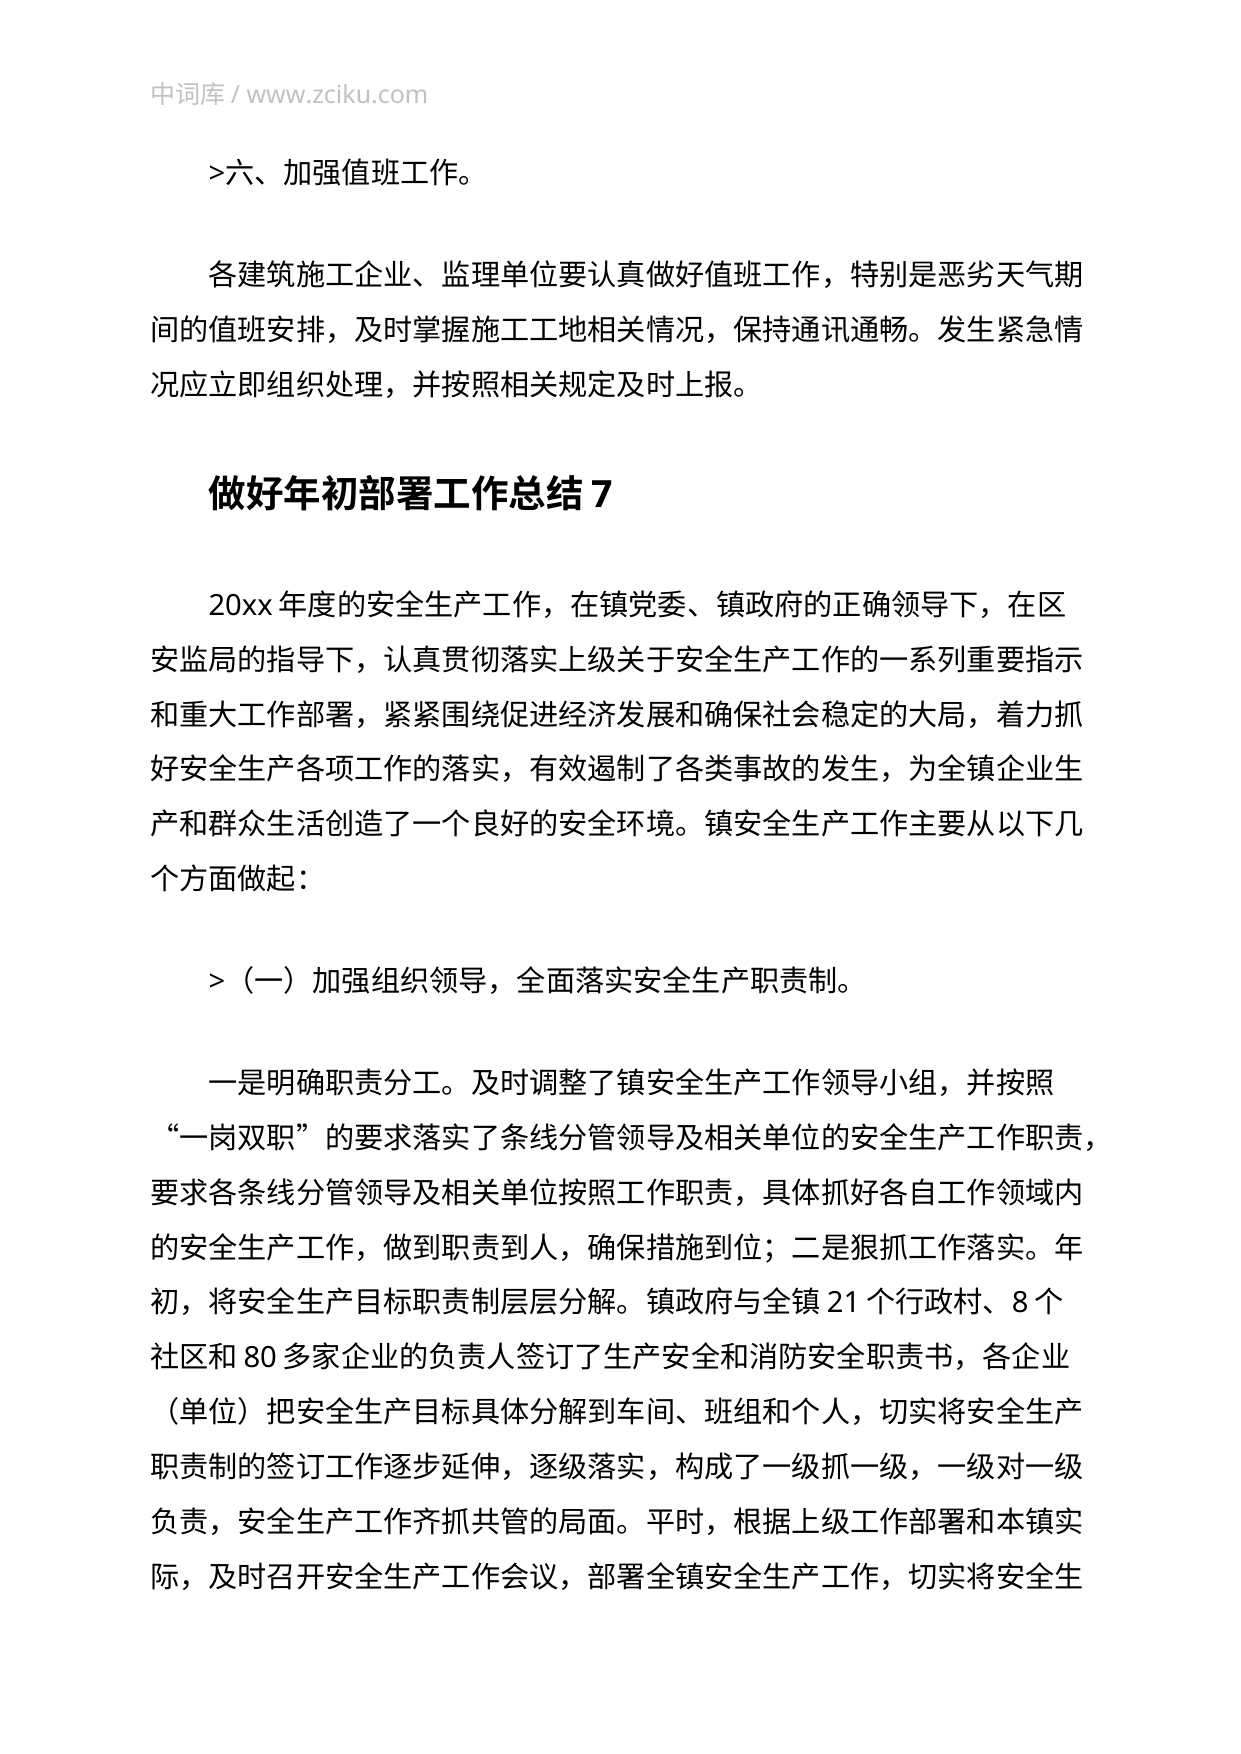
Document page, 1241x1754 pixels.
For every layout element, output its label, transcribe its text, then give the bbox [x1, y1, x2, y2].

text 做好年初部署工作总结7 [150, 463, 1090, 518]
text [150, 1059, 1090, 1596]
text >六、加强值班工作。 [150, 150, 1090, 192]
text 20xx年度的安全生产工作，在镇党委、镇政府的正确领导下，在区安监局的指导下，认真贯彻落实上级关于安全生产工作的一系列重要指示和重大工作部署，紧紧围绕促进经济发展和确保社会稳定的大局，着力抓好安全生产各项工作的落实，有效遏制了各类事故的发生，为全镇企业生产和群众生活创造了一个良好的安全环境。镇安全生产工作主要从以下几个方面做起： [150, 581, 1090, 898]
text >（一）加强组织领导，全面落实安全生产职责制。 [150, 957, 1090, 1000]
text 各建筑施工企业、监理单位要认真做好值班工作，特别是恶劣天气期间的值班安排，及时掌握施工工地相关情况，保持通讯通畅。发生紧急情况应立即组织处理，并按照相关规定及时上报。 [150, 252, 1090, 404]
